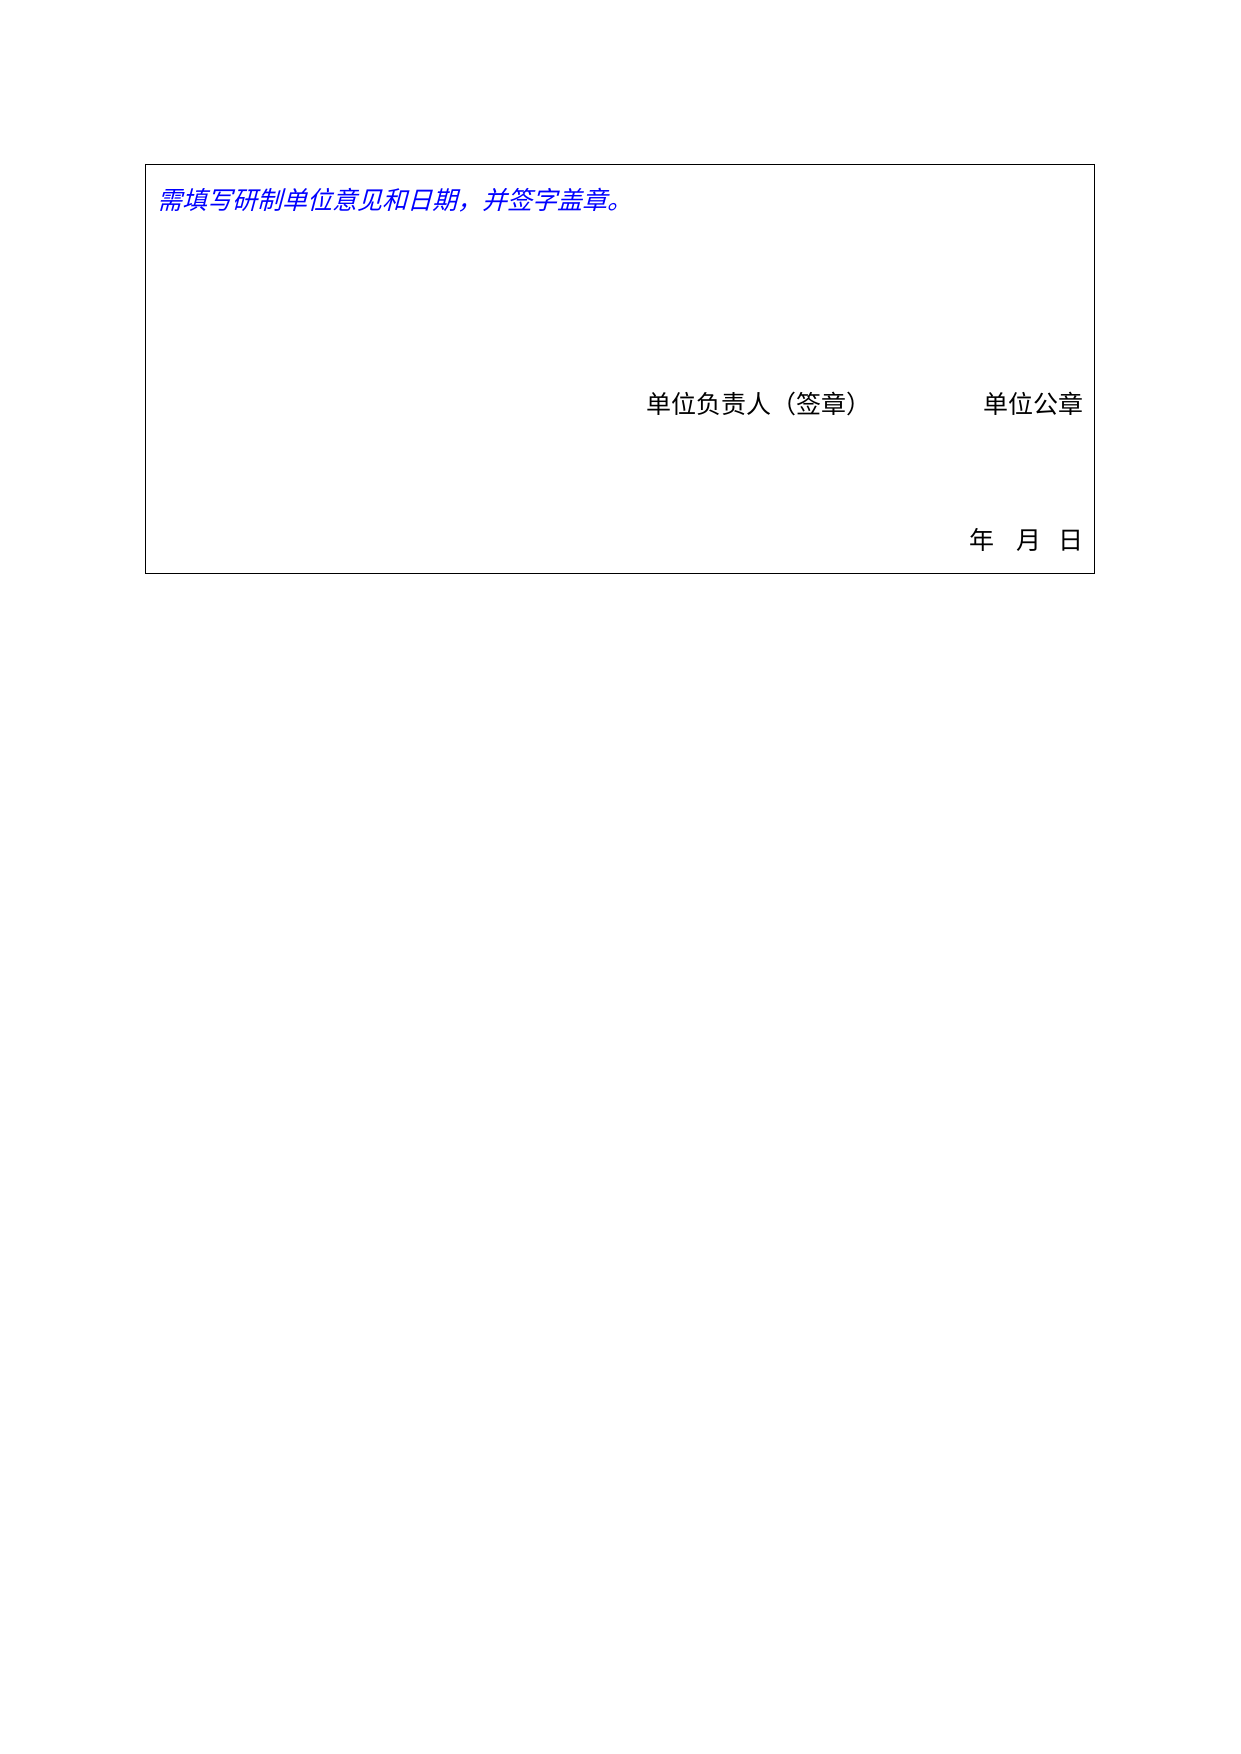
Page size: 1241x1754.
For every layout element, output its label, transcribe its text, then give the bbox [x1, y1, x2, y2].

table_cell 需填写研制单位意见和日期，并签字盖章。 单位负责人（签章） 单位公章 年 月 日 [146, 165, 1094, 572]
